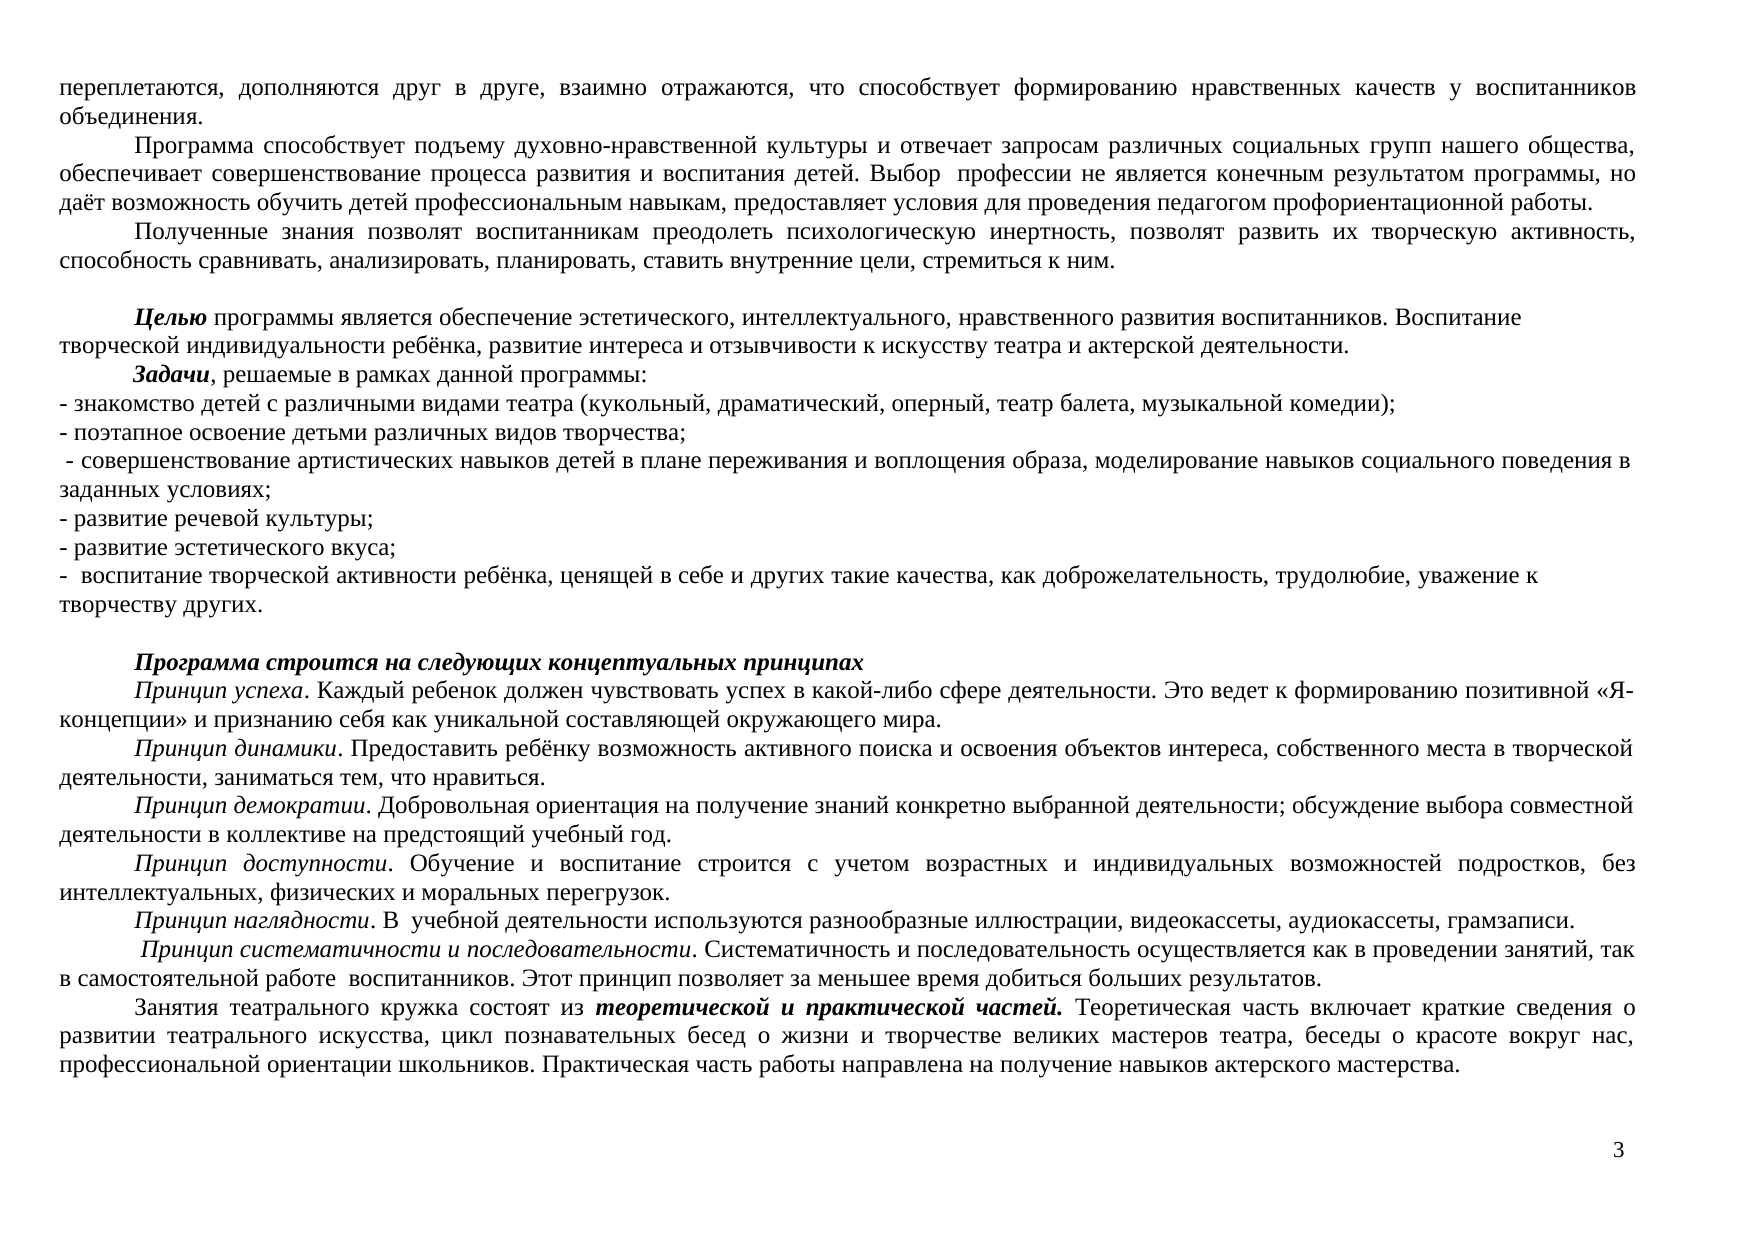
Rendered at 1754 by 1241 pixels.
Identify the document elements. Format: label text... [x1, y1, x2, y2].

text Полученные знания позволят воспитанникам преодолеть психологическую инертность, позволят развить их творческую активность, способность сравнивать, анализировать, планировать, ставить внутренние цели, стремиться к ним. [59, 216, 1636, 273]
text Программа строится на следующих концептуальных принципах [134, 647, 1681, 676]
text Принцип успеха. Каждый ребенок должен чувствовать успех в какой-либо сфере деятельности. Это ведет к формированию позитивной «Я- концепции» и признанию себя как уникальной составляющей окружающего мира. [59, 676, 1636, 733]
text Принцип демократии. Добровольная ориентация на получение знаний конкретно выбранной деятельности; обсуждение выбора совместной деятельности в коллективе на предстоящий учебный год. [59, 791, 1635, 848]
text Занятия театрального кружка состоят из теоретической и практической частей. Теоретическая часть включает краткие сведения о развитии театрального искусства, цикл познавательных бесед о жизни и творчестве великих мастеров театра, беседы о красоте вокруг нас, профессиональной ориентации школьников. Практическая часть работы направлена на получение навыков актерского мастерства. [59, 992, 1636, 1078]
text переплетаются, дополняются друг в друге, взаимно отражаются, что способствует формированию нравственных качеств у воспитанников объединения. [59, 72, 1637, 130]
text Принцип наглядности. В учебной деятельности используются разнообразные иллюстрации, видеокассеты, аудиокассеты, грамзаписи. [134, 906, 1681, 934]
list знакомство детей с различными видами театра (кукольный, драматический, оперный, театр балета, музыкальной комедии); [59, 388, 1681, 417]
list развитие эстетического вкуса; [59, 532, 1681, 560]
text Принцип систематичности и последовательности. Систематичность и последовательность осуществляется как в проведении занятий, так в самостоятельной работе воспитанников. Этот принцип позволяет за меньшее время добиться больших результатов. [59, 934, 1635, 992]
list поэтапное освоение детьми различных видов творчества; [59, 417, 1681, 445]
text Целью программы является обеспечение эстетического, интеллектуального, нравственного развития воспитанников. Воспитание творческой индивидуальности ребёнка, развитие интереса и отзывчивости к искусству театра и актерской деятельности. [59, 302, 1635, 359]
text Принцип динамики. Предоставить ребёнку возможность активного поиска и освоения объектов интереса, собственного места в творческой деятельности, заниматься тем, что нравиться. [59, 733, 1635, 791]
text Принцип доступности. Обучение и воспитание строится с учетом возрастных и индивидуальных возможностей подростков, без интеллектуальных, физических и моральных перегрузок. [59, 848, 1636, 906]
text Программа способствует подъему духовно-нравственной культуры и отвечает запросам различных социальных групп нашего общества, обеспечивает совершенствование процесса развития и воспитания детей. Выбор профессии не является конечным результатом программы, но даёт возможность обучить детей профессиональным навыкам, предоставляет условия для проведения педагогом профориентационной работы. [59, 130, 1637, 216]
list воспитание творческой активности ребёнка, ценящей в себе и других такие качества, как доброжелательность, трудолюбие, уважение к творчеству других. [59, 560, 1636, 618]
list развитие речевой культуры; [59, 503, 1681, 532]
text Задачи, решаемые в рамках данной программы: [133, 359, 1681, 388]
list совершенствование артистических навыков детей в плане переживания и воплощения образа, моделирование навыков социального поведения в заданных условиях; [59, 445, 1635, 503]
